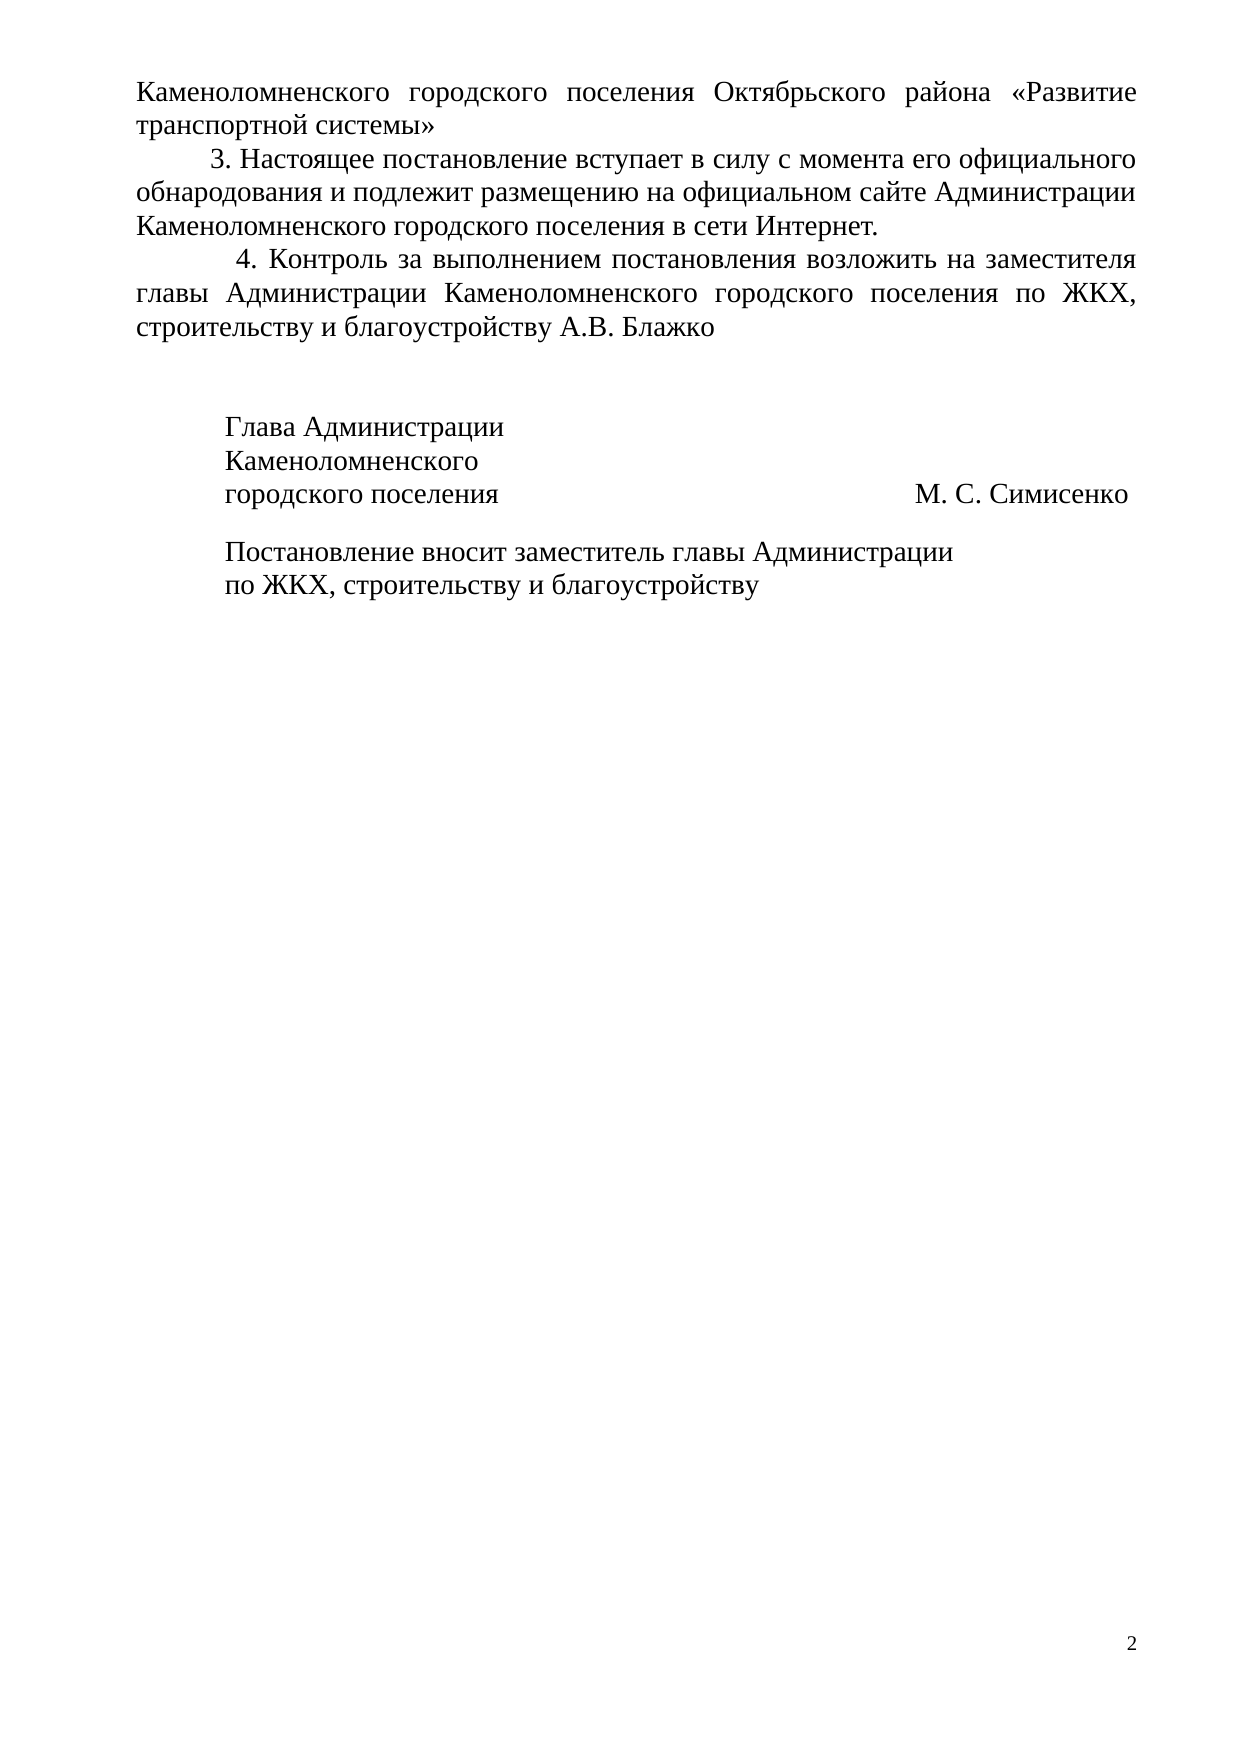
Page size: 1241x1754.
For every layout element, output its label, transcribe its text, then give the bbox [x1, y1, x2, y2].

text по ЖКХ, строительству и благоустройству [224, 567, 1137, 601]
text городского поселения М. С. Симисенко [224, 476, 1137, 510]
text Глава Администрации [224, 409, 1137, 443]
text 3. Настоящее постановление вступает в силу с момента его официального обнародования и подлежит размещению на официальном сайте Администрации Каменоломненского городского поселения в сети Интернет. [136, 141, 1137, 242]
text 4. Контроль за выполнением постановления возложить на заместителя главы Администрации Каменоломненского городского поселения по ЖКХ, строительству и благоустройству А.В. Блажко [136, 242, 1137, 342]
text Каменоломненского [224, 443, 1137, 476]
text Постановление вносит заместитель главы Администрации [224, 534, 1137, 567]
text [136, 74, 1137, 141]
